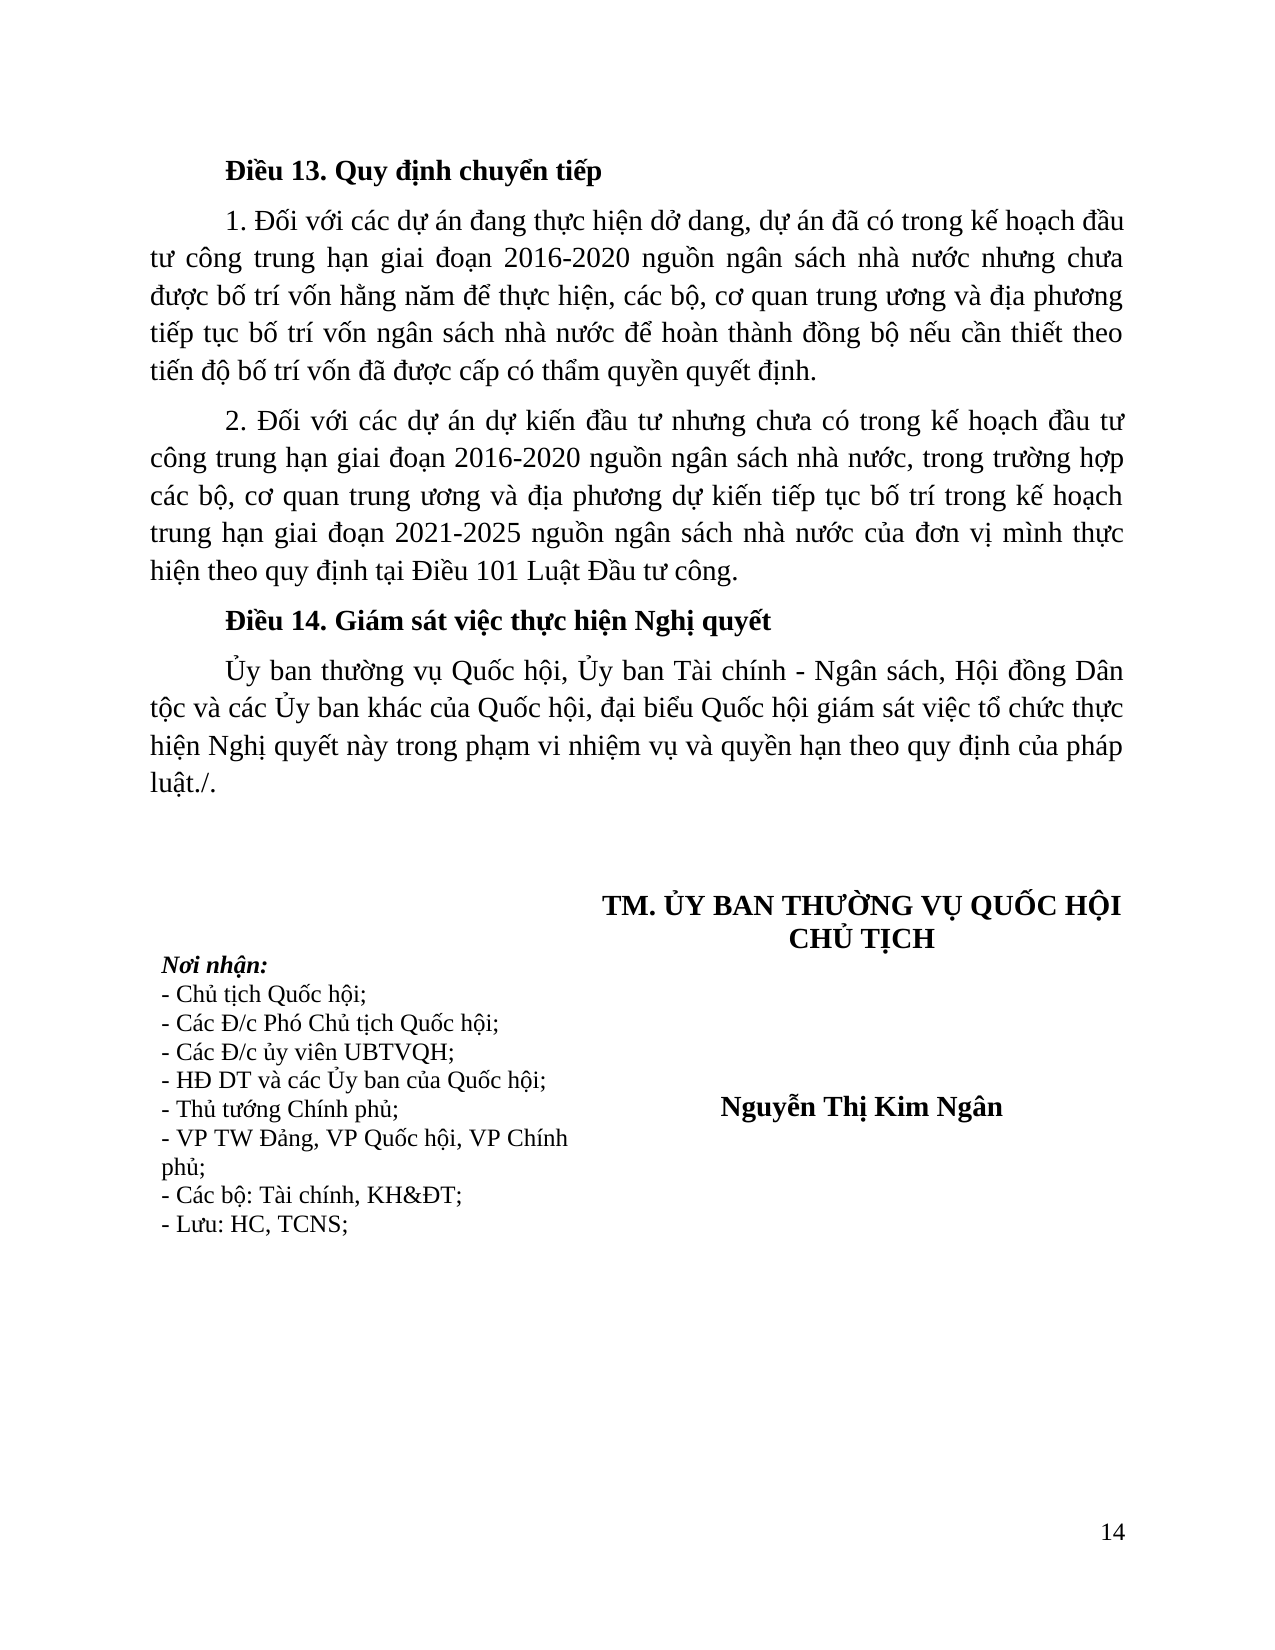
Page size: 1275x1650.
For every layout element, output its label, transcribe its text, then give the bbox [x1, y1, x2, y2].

text 1. Đối với các dự án đang thực hiện dở dang, dự án đã có trong kế hoạch đầu tư công trung hạn giai đoạn 2016-2020 nguồn ngân sách nhà nước nhưng chưa được bố trí vốn hằng năm để thực hiện, các bộ, cơ quan trung ương và địa phương tiếp tục bố trí vốn ngân sách nhà nước để hoàn thành đồng bộ nếu cần thiết theo tiến độ bố trí vốn đã được cấp có thẩm quyền quyết định. [150, 200, 1125, 387]
text Điều 14. Giám sát việc thực hiện Nghị quyết [150, 600, 1125, 637]
text Ủy ban thường vụ Quốc hội, Ủy ban Tài chính - Ngân sách, Hội đồng Dân tộc và các Ủy ban khác của Quốc hội, đại biểu Quốc hội giám sát việc tổ chức thực hiện Nghị quyết này trong phạm vi nhiệm vụ và quyền hạn theo quy định của pháp luật./. [150, 650, 1125, 800]
table_header Nơi nhận: - Chủ tịch Quốc hội; - Các Đ/c Phó Chủ tịch Quốc hội; - Các Đ/c ủy viên UBTVQH; - HĐ DT và các Ủy ban của Quốc hội; - Thủ tướng Chính phủ; - VP TW Đảng, VP Quốc hội, VP Chính phủ; - Các bộ: Tài chính, KH&ĐT; - Lưu: HC, TCNS; [150, 875, 587, 1403]
text 2. Đối với các dự án dự kiến đầu tư nhưng chưa có trong kế hoạch đầu tư công trung hạn giai đoạn 2016-2020 nguồn ngân sách nhà nước, trong trường hợp các bộ, cơ quan trung ương và địa phương dự kiến tiếp tục bố trí trong kế hoạch trung hạn giai đoạn 2021-2025 nguồn ngân sách nhà nước của đơn vị mình thực hiện theo quy định tại Điều 101 Luật Đầu tư công. [150, 400, 1125, 587]
table_header TM. ỦY BAN THƯỜNG VỤ QUỐC HỘI CHỦ TỊCH Nguyễn Thị Kim Ngân [588, 875, 1136, 1403]
text Điều 13. Quy định chuyển tiếp [150, 150, 1125, 187]
